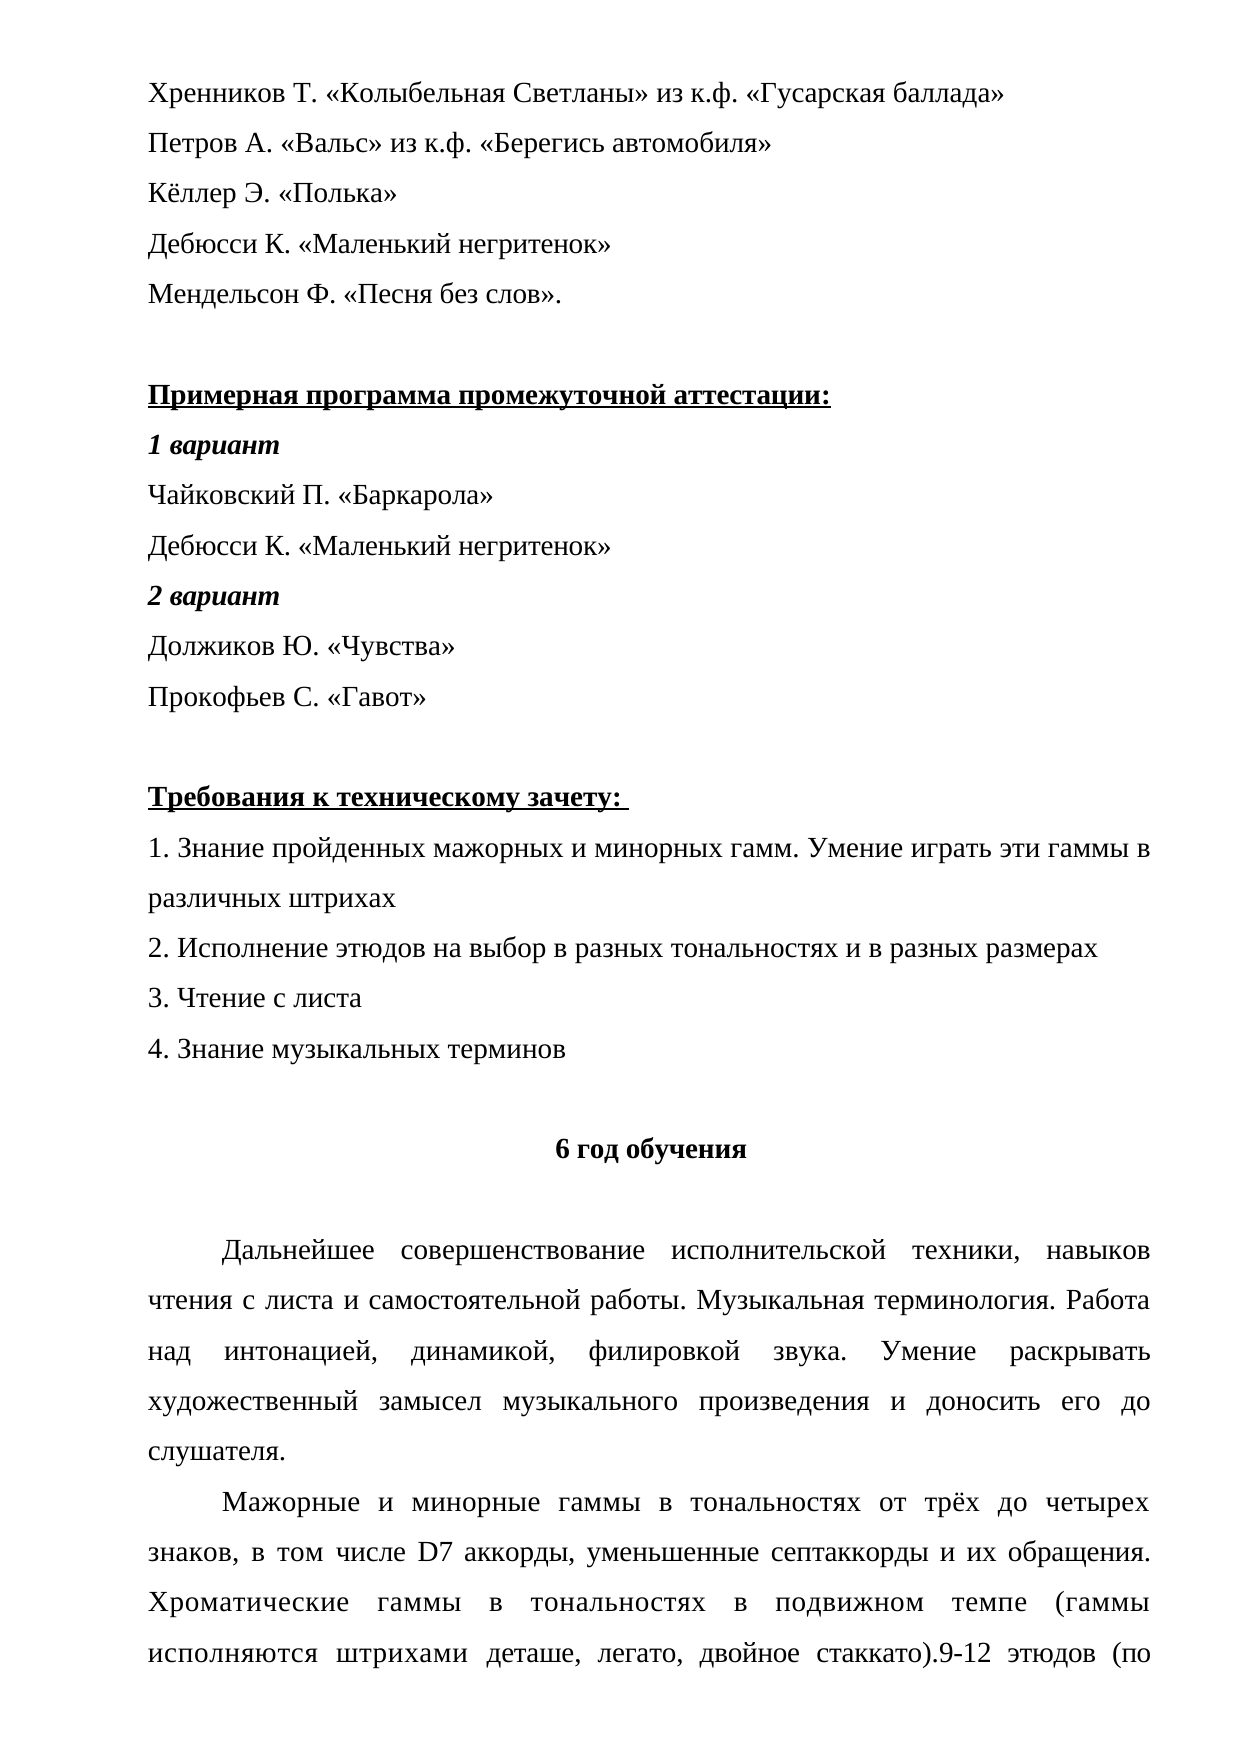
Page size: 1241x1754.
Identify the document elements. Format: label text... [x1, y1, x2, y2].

text 2 вариант [148, 578, 1151, 612]
text Примерная программа промежуточной аттестации: [148, 377, 1151, 410]
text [148, 1484, 1151, 1668]
text Должиков Ю. «Чувства» [148, 628, 1151, 662]
text 2. Исполнение этюдов на выбор в разных тональностях и в разных размерах [148, 930, 1151, 964]
text Прокофьев С. «Гавот» [148, 679, 1151, 712]
text Кёллер Э. «Полька» [148, 176, 1151, 209]
text 1 вариант [148, 427, 1151, 461]
text Чайковский П. «Баркарола» [148, 477, 1151, 511]
text 1. Знание пройденных мажорных и минорных гамм. Умение играть эти гаммы в различных штрихах [148, 830, 1151, 913]
text Дальнейшее совершенствование исполнительской техники, навыков чтения с листа и самостоятельной работы. Музыкальная терминология. Работа над интонацией, динамикой, филировкой звука. Умение раскрывать художественный замысел музыкального произведения и доносить его до слушателя. [148, 1232, 1151, 1467]
text Дебюсси К. «Маленький негритенок» [148, 226, 1151, 259]
text Мендельсон Ф. «Песня без слов». [148, 276, 1151, 310]
text 6 год обучения [151, 1132, 1151, 1165]
text Требования к техническому зачету: [148, 779, 1151, 813]
text 4. Знание музыкальных терминов [148, 1031, 1151, 1064]
text Хренников Т. «Колыбельная Светланы» из к.ф. «Гусарская баллада» [148, 75, 1151, 108]
text Дебюсси К. «Маленький негритенок» [148, 528, 1151, 561]
text Петров А. «Вальс» из к.ф. «Берегись автомобиля» [148, 125, 1151, 159]
text 3. Чтение с листа [148, 981, 1151, 1014]
